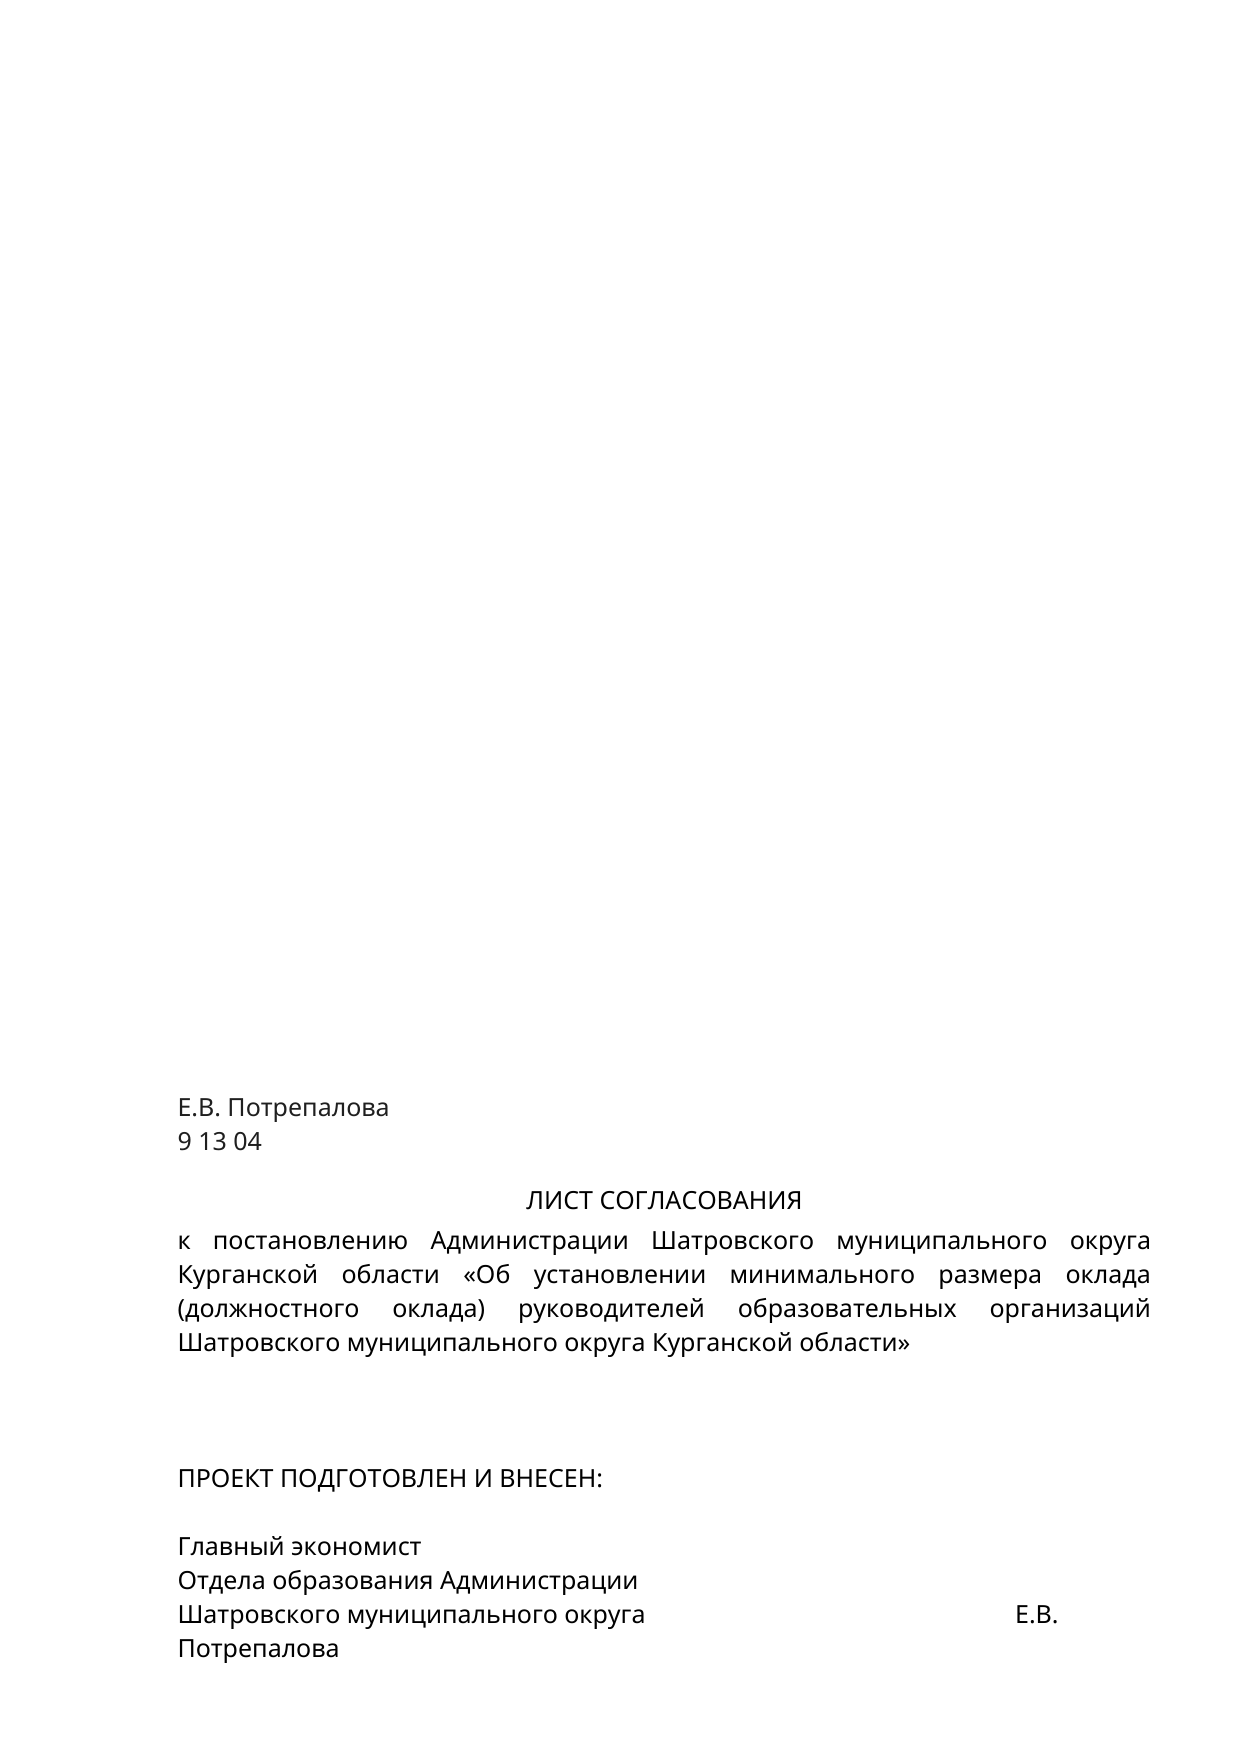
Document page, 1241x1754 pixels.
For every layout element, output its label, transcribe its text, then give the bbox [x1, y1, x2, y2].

text к постановлению Администрации Шатровского муниципального округа Курганской области «Об установлении минимального размера оклада (должностного оклада) руководителей образовательных организаций Шатровского муниципального округа Курганской области» [177, 1223, 1152, 1359]
subtitle ЛИСТ СОГЛАСОВАНИЯ [177, 1182, 1152, 1216]
text ПРОЕКТ ПОДГОТОВЛЕН И ВНЕСЕН: [177, 1461, 1152, 1494]
text Отдела образования Администрации [177, 1563, 1152, 1597]
text Е.В. Потрепалова [177, 1089, 1152, 1123]
text Шатровского муниципального округа Е.В. Потрепалова [177, 1597, 1152, 1665]
text Главный экономист [177, 1529, 1152, 1563]
text 9 13 04 [177, 1123, 1152, 1157]
